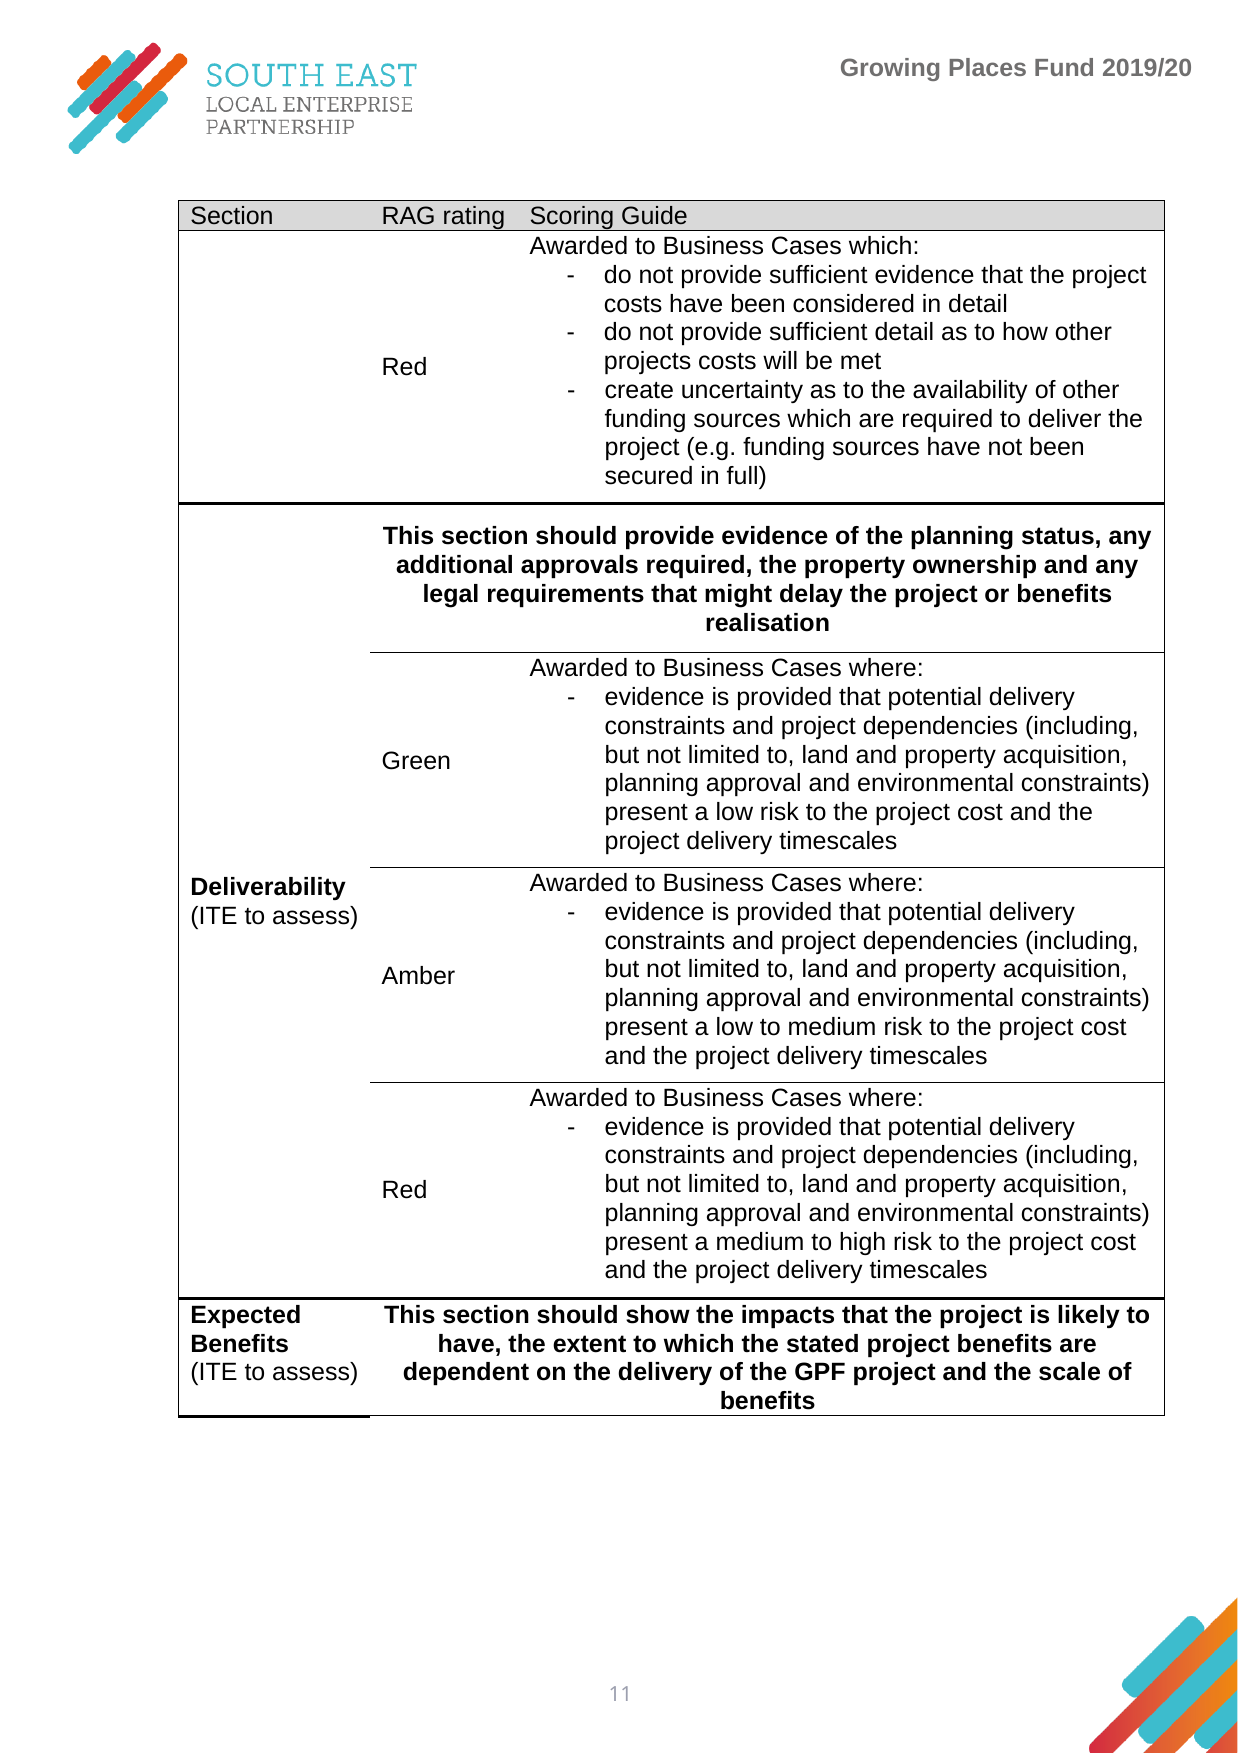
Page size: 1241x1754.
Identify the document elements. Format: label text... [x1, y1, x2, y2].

table_cell Red [370, 1083, 518, 1297]
table_cell This section should provide evidence of the planning status, any additional approvals required, the property ownership and any legal requirements that might delay the project or benefits realisation [370, 505, 1164, 652]
table_cell This section should show the impacts that the project is likely to have, the extent to which the stated project benefits are dependent on the delivery of the GPF project and the scale of benefits [370, 1300, 1164, 1415]
table_cell Awarded to Business Cases where: evidence is provided that potential delivery constraints and project dependencies (including, but not limited to, land and property acquisition, planning approval and environmental constraints) present a medium to high risk to the project cost and the project delivery timescales [518, 1083, 1164, 1297]
table_header Scoring Guide [518, 201, 1164, 230]
table_cell Awarded to Business Cases where: evidence is provided that potential delivery constraints and project dependencies (including, but not limited to, land and property acquisition, planning approval and environmental constraints) present a low to medium risk to the project cost and the project delivery timescales [518, 868, 1164, 1082]
table_header RAG rating [370, 201, 518, 230]
table_cell Expected Benefits (ITE to assess) [179, 1300, 370, 1415]
picture [1087, 1595, 1237, 1752]
table_cell Deliverability (ITE to assess) [179, 505, 370, 1297]
picture [63, 33, 418, 156]
table_cell Green [370, 653, 518, 867]
table_cell Red [370, 231, 518, 502]
table_cell Amber [370, 868, 518, 1082]
table_header Section [179, 201, 370, 230]
table_cell Awarded to Business Cases which: do not provide sufficient evidence that the project costs have been considered in detail do not provide sufficient detail as to how other projects costs will be met create uncertainty as to the availability of other funding sources which are required to deliver the project (e.g. funding sources have not been secured in full) [518, 231, 1164, 502]
table_cell Awarded to Business Cases where: evidence is provided that potential delivery constraints and project dependencies (including, but not limited to, land and property acquisition, planning approval and environmental constraints) present a low risk to the project cost and the project delivery timescales [518, 653, 1164, 867]
